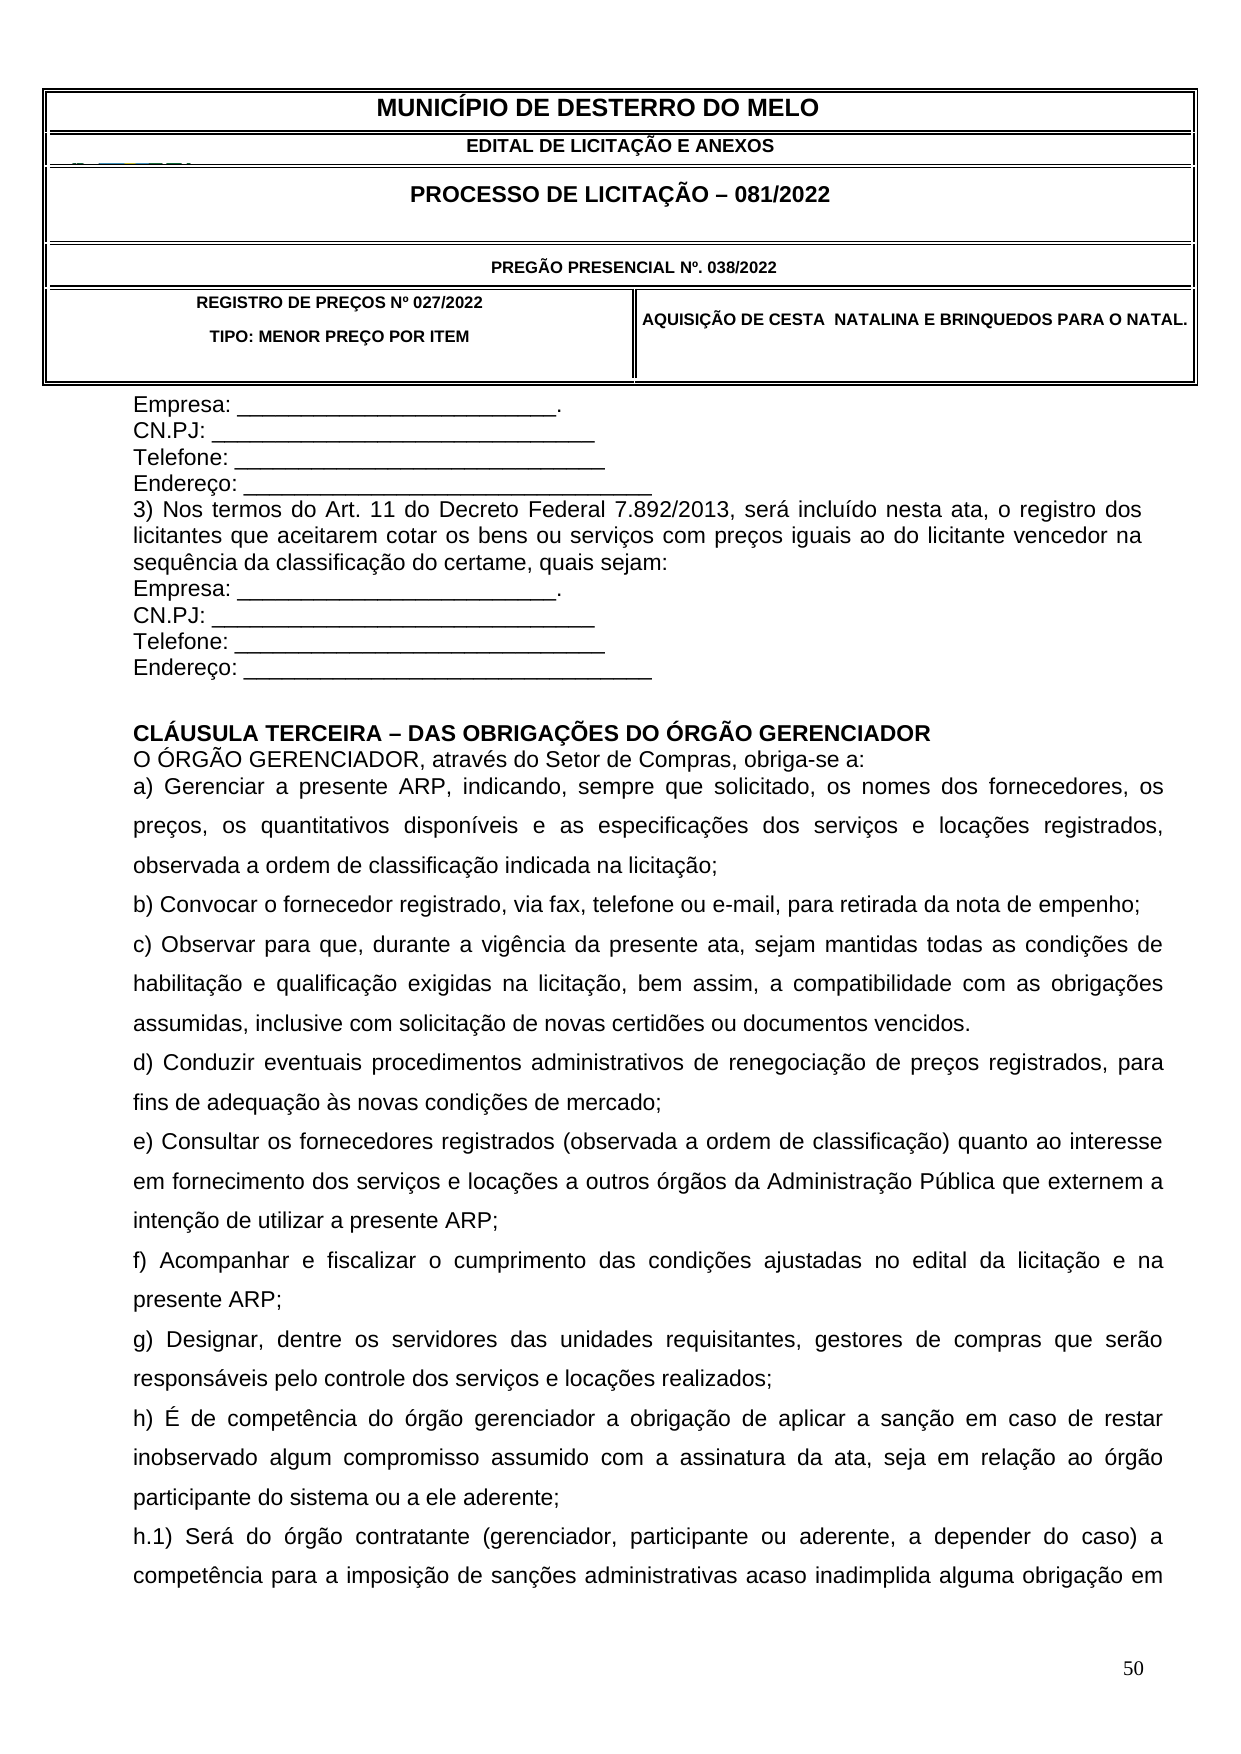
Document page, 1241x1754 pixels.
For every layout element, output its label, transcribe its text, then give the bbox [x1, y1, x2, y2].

text e) Consultar os fornecedores registrados (observada a ordem de classificação) quanto ao interesse em fornecimento dos serviços e locações a outros órgãos da Administração Pública que externem a intenção de utilizar a presente ARP; [133, 1128, 1164, 1233]
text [133, 1523, 1164, 1589]
text h) É de competência do órgão gerenciador a obrigação de aplicar a sanção em caso de restar inobservado algum compromisso assumido com a assinatura da ata, seja em relação ao órgão participante do sistema ou a ele aderente; [133, 1404, 1164, 1510]
text Endereço: ________________________________ [133, 470, 1164, 496]
text Empresa: _________________________. [133, 391, 1164, 417]
text O ÓRGÃO GERENCIADOR, através do Setor de Compras, obriga-se a: [133, 746, 1164, 773]
text f) Acompanhar e fiscalizar o cumprimento das condições ajustadas no edital da licitação e na presente ARP; [133, 1247, 1164, 1312]
text b) Convocar o fornecedor registrado, via fax, telefone ou e-mail, para retirada da nota de empenho; [133, 891, 1164, 918]
text d) Conduzir eventuais procedimentos administrativos de renegociação de preços registrados, para fins de adequação às novas condições de mercado; [133, 1049, 1164, 1115]
text g) Designar, dentre os servidores das unidades requisitantes, gestores de compras que serão responsáveis pelo controle dos serviços e locações realizados; [133, 1326, 1164, 1391]
text a) Gerenciar a presente ARP, indicando, sempre que solicitado, os nomes dos fornecedores, os preços, os quantitativos disponíveis e as especificações dos serviços e locações registrados, observada a ordem de classificação indicada na licitação; [133, 773, 1164, 878]
text CN.PJ: ______________________________ [133, 602, 1164, 628]
text CN.PJ: ______________________________ [133, 417, 1164, 443]
text Empresa: _________________________. [133, 575, 1164, 602]
text 3) Nos termos do Art. 11 do Decreto Federal 7.892/2013, será incluído nesta ata, o registro dos licitantes que aceitarem cotar os bens ou serviços com preços iguais ao do licitante vencedor na sequência da classificação do certame, quais sejam: [133, 496, 1144, 575]
text Telefone: _____________________________ [133, 443, 1164, 470]
text Telefone: _____________________________ [133, 628, 1164, 654]
text c) Observar para que, durante a vigência da presente ata, sejam mantidas todas as condições de habilitação e qualificação exigidas na licitação, bem assim, a compatibilidade com as obrigações assumidas, inclusive com solicitação de novas certidões ou documentos vencidos. [133, 931, 1164, 1036]
text Endereço: ________________________________ [133, 654, 1164, 681]
text CLÁUSULA TERCEIRA – DAS OBRIGAÇÕES DO ÓRGÃO GERENCIADOR [133, 720, 1164, 746]
